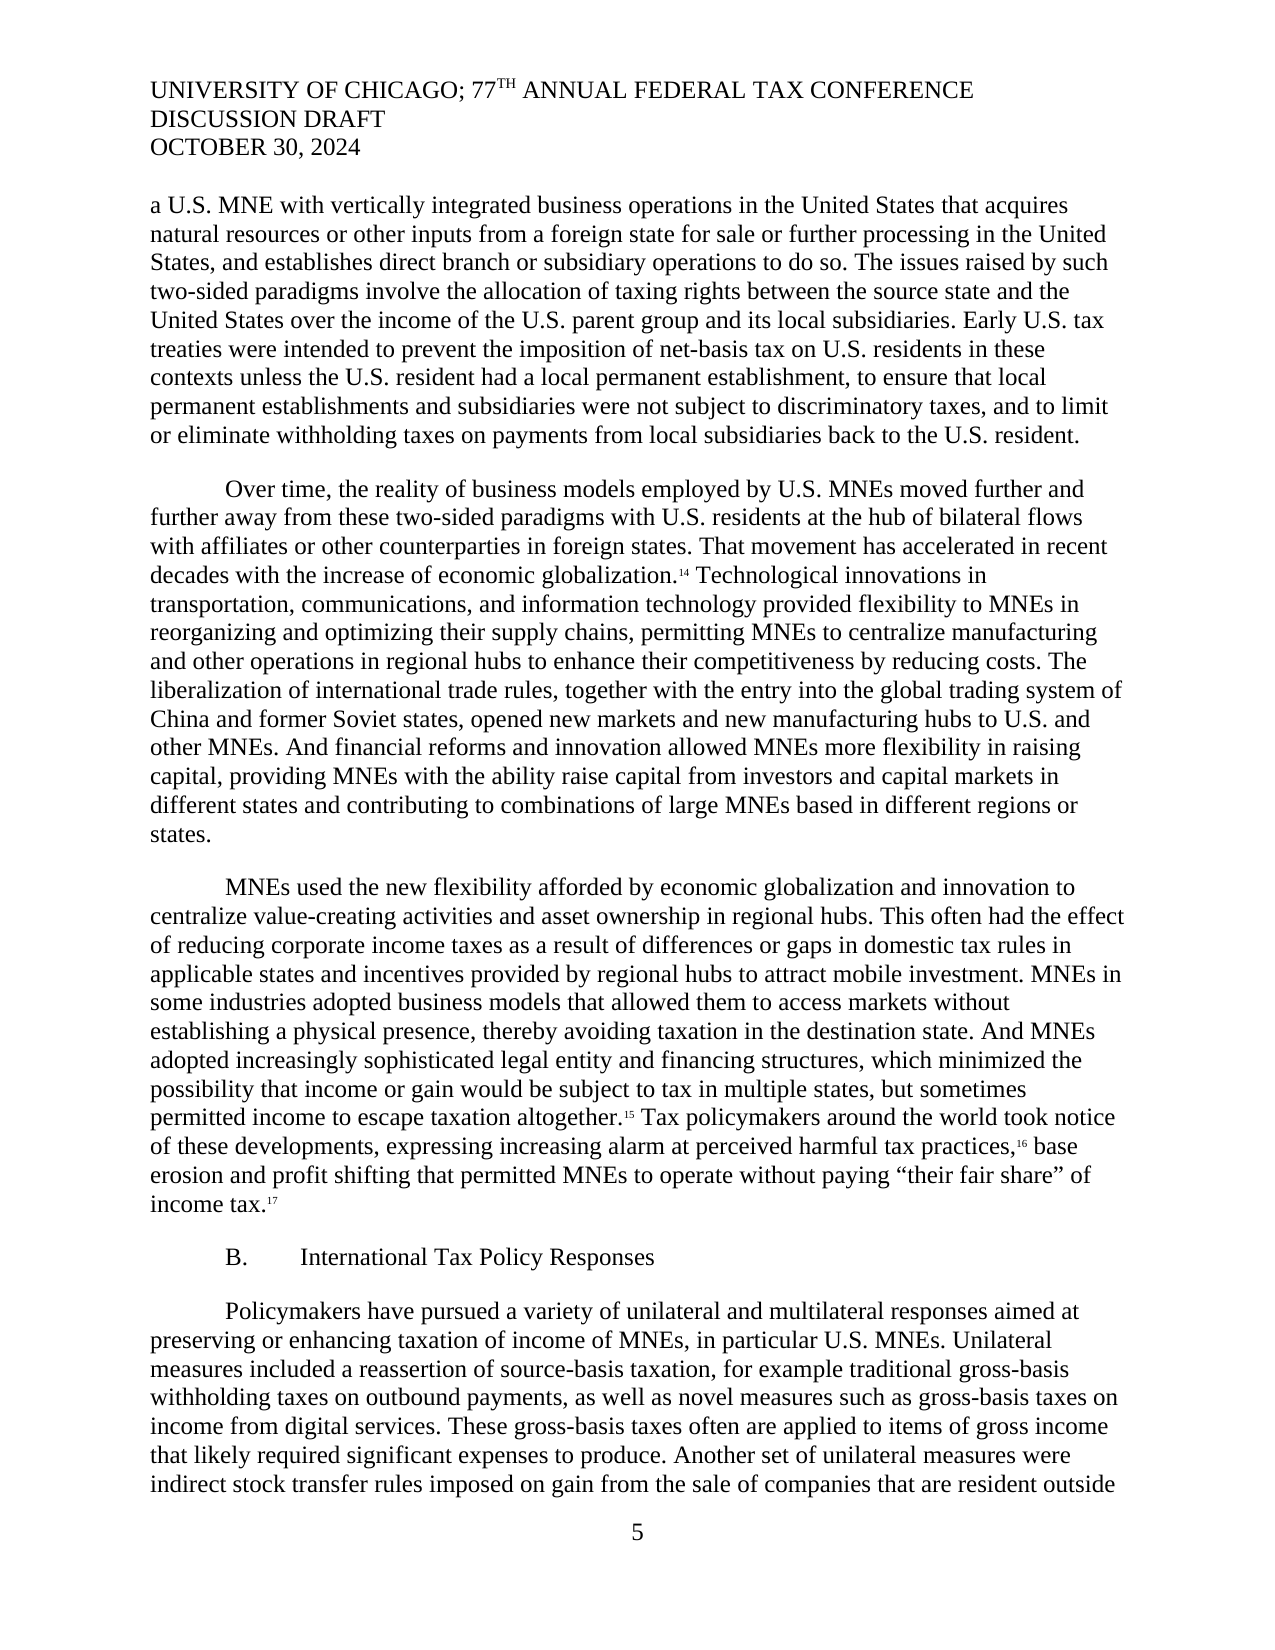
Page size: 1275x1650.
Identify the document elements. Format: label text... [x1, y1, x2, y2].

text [150, 1296, 1125, 1497]
subtitle International Tax Policy Responses [225, 1242, 1125, 1271]
text MNEs used the new flexibility afforded by economic globalization and innovation to centralize value-creating activities and asset ownership in regional hubs. This often had the effect of reducing corporate income taxes as a result of differences or gaps in domestic tax rules in applicable states and incentives provided by regional hubs to attract mobile investment. MNEs in some industries adopted business models that allowed them to access markets without establishing a physical presence, thereby avoiding taxation in the destination state. And MNEs adopted increasingly sophisticated legal entity and financing structures, which minimized the possibility that income or gain would be subject to tax in multiple states, but sometimes permitted income to escape taxation altogether. Tax policymakers around the world took notice of these developments, expressing increasing alarm at perceived harmful tax practices, base erosion and profit shifting that permitted MNEs to operate without paying “their fair share” of income tax. [150, 872, 1125, 1217]
text Over time, the reality of business models employed by U.S. MNEs moved further and further away from these two-sided paradigms with U.S. residents at the hub of bilateral flows with affiliates or other counterparties in foreign states. That movement has accelerated in recent decades with the increase of economic globalization. Technological innovations in transportation, communications, and information technology provided flexibility to MNEs in reorganizing and optimizing their supply chains, permitting MNEs to centralize manufacturing and other operations in regional hubs to enhance their competitiveness by reducing costs. The liberalization of international trade rules, together with the entry into the global trading system of China and former Soviet states, opened new markets and new manufacturing hubs to U.S. and other MNEs. And financial reforms and innovation allowed MNEs more flexibility in raising capital, providing MNEs with the ability raise capital from investors and capital markets in different states and contributing to combinations of large MNEs based in different regions or states. [150, 474, 1125, 847]
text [150, 190, 1125, 449]
